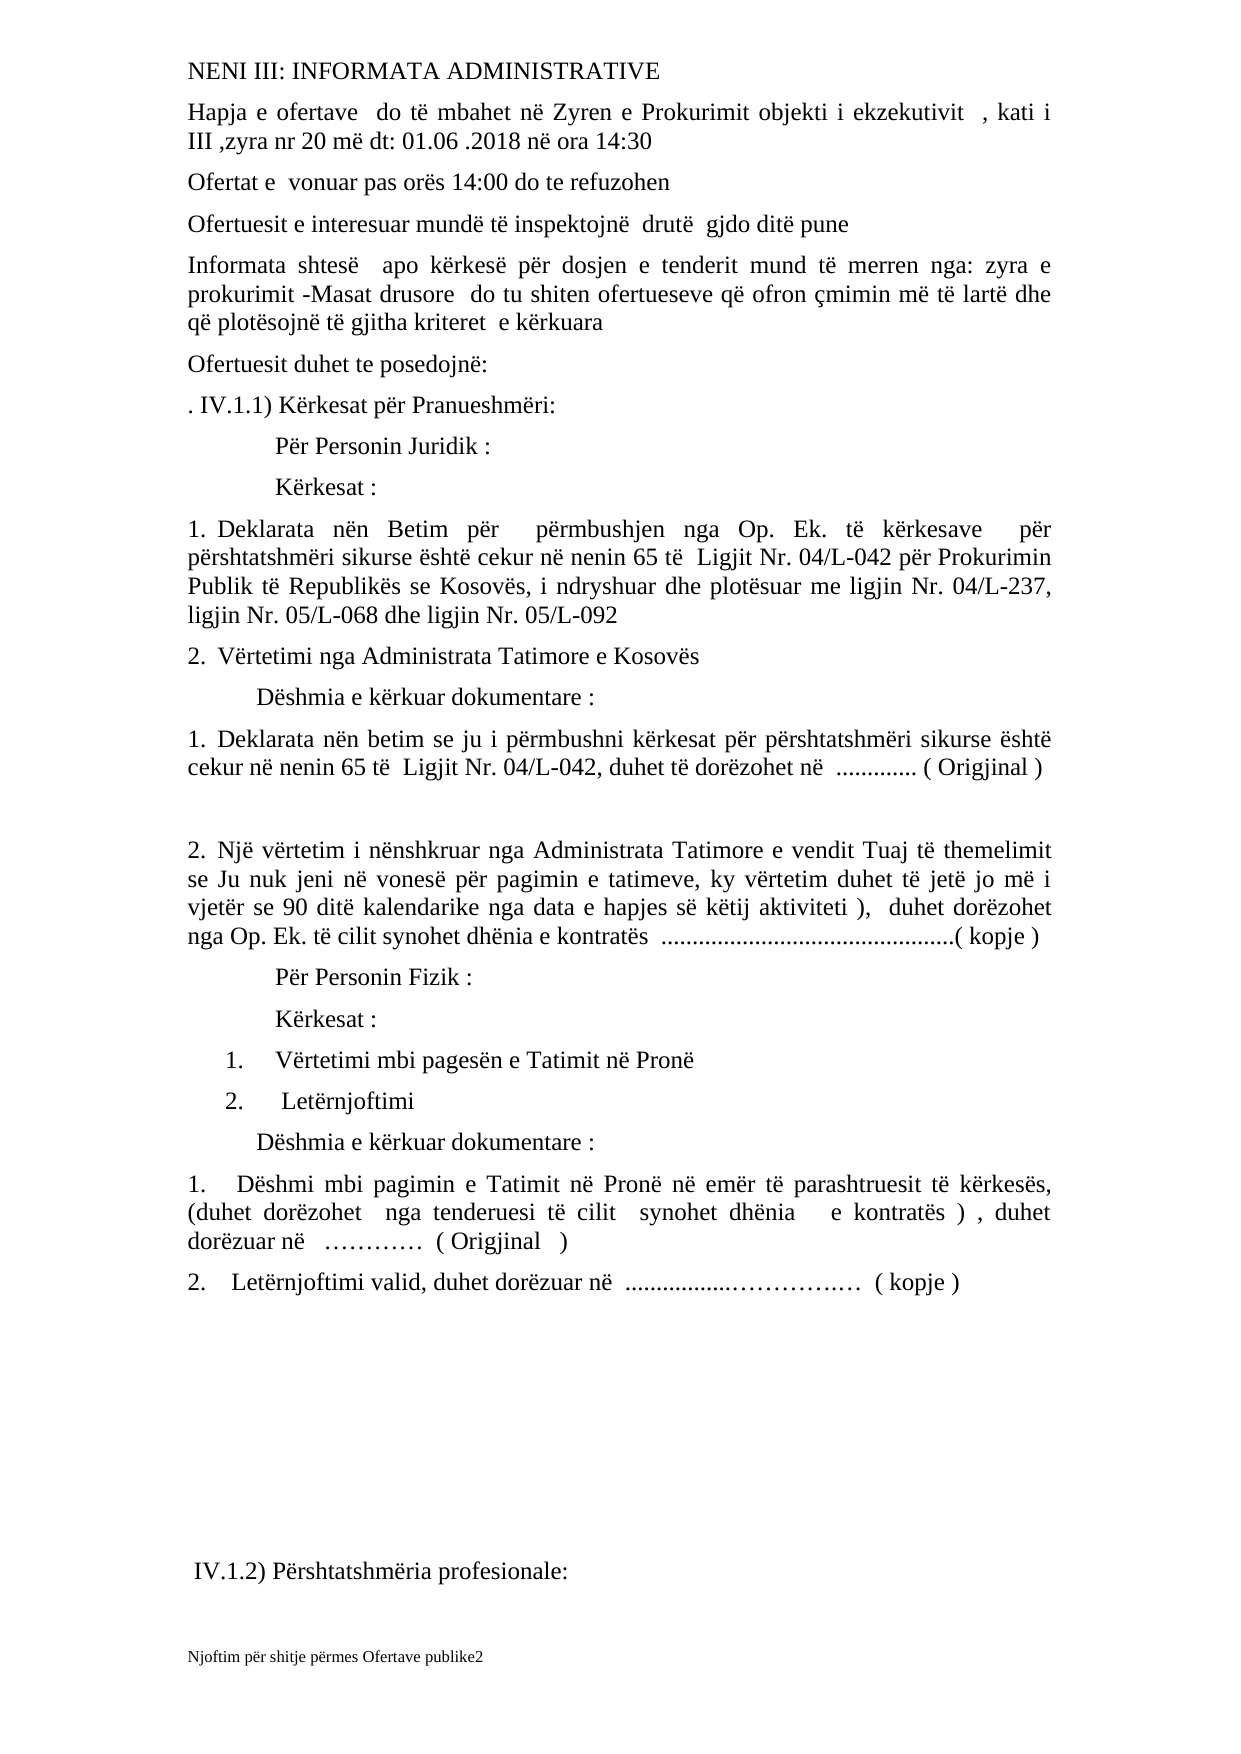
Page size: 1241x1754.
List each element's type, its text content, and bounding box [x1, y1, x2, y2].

text Dëshmia e kërkuar dokumentare : [187, 1127, 1053, 1156]
text 2. Vërtetimi nga Administrata Tatimore e Kosovës [187, 641, 1053, 670]
text Kërkesat : [187, 472, 1053, 501]
text Ofertat e vonuar pas orës 14:00 do te refuzohen [187, 167, 1053, 196]
text 2. Letërnjoftimi valid, duhet dorëzuar në .................………….… ( kopje ) [187, 1267, 1053, 1296]
text Për Personin Juridik : [187, 431, 1053, 460]
text 1. Deklarata nën betim se ju i përmbushni kërkesat për përshtatshmëri sikurse është cekur në nenin 65 të Ligjit Nr. 04/L-042, duhet të dorëzohet në ............. ( Origjinal ) [187, 724, 1053, 781]
text Ofertuesit e interesuar mundë të inspektojnë drutë gjdo ditë pune [187, 209, 1053, 237]
text . IV.1.1) Kërkesat për Pranueshmëri: [187, 390, 1053, 419]
text Për Personin Fizik : [187, 962, 1053, 991]
text Informata shtesë apo kërkesë për dosjen e tenderit mund të merren nga: zyra e prokurimit -Masat drusore do tu shiten ofertueseve që ofron çmimin më të lartë dhe që plotësojnë të gjitha kriteret e kërkuara [187, 250, 1053, 336]
text Kërkesat : [187, 1004, 1053, 1032]
text Ofertuesit duhet te posedojnë: [187, 349, 1053, 377]
text 1. Vërtetimi mbi pagesën e Tatimit në Pronë [187, 1045, 1053, 1074]
text 1. Deklarata nën Betim për përmbushjen nga Op. Ek. të kërkesave për përshtatshmëri sikurse është cekur në nenin 65 të Ligjit Nr. 04/L-042 për Prokurimin Publik të Republikës se Kosovës, i ndryshuar dhe plotësuar me ligjin Nr. 04/L-237, ligjin Nr. 05/L-068 dhe ligjin Nr. 05/L-092 [187, 514, 1053, 629]
text 2. Letërnjoftimi [187, 1086, 1053, 1115]
text 2. Një vërtetim i nënshkruar nga Administrata Tatimore e vendit Tuaj të themelimit se Ju nuk jeni në vonesë për pagimin e tatimeve, ky vërtetim duhet të jetë jo më i vjetër se 90 ditë kalendarike nga data e hapjes së këtij aktiviteti ), duhet dorëzohet nga Op. Ek. të cilit synohet dhënia e kontratës ...............................................( kopje ) [187, 835, 1053, 950]
text Hapja e ofertave do të mbahet në Zyren e Prokurimit objekti i ekzekutivit , kati i III ,zyra nr 20 më dt: 01.06 .2018 në ora 14:30 [187, 97, 1053, 155]
text Dëshmia e kërkuar dokumentare : [187, 682, 1053, 711]
text 1. Dëshmi mbi pagimin e Tatimit në Pronë në emër të parashtruesit të kërkesës, (duhet dorëzohet nga tenderuesi të cilit synohet dhënia e kontratës ) , duhet dorëzuar në ………… ( Origjinal ) [187, 1169, 1053, 1255]
text IV.1.2) Përshtatshmëria profesionale: [187, 1556, 1053, 1585]
text NENI III: INFORMATA ADMINISTRATIVE [187, 56, 1053, 85]
